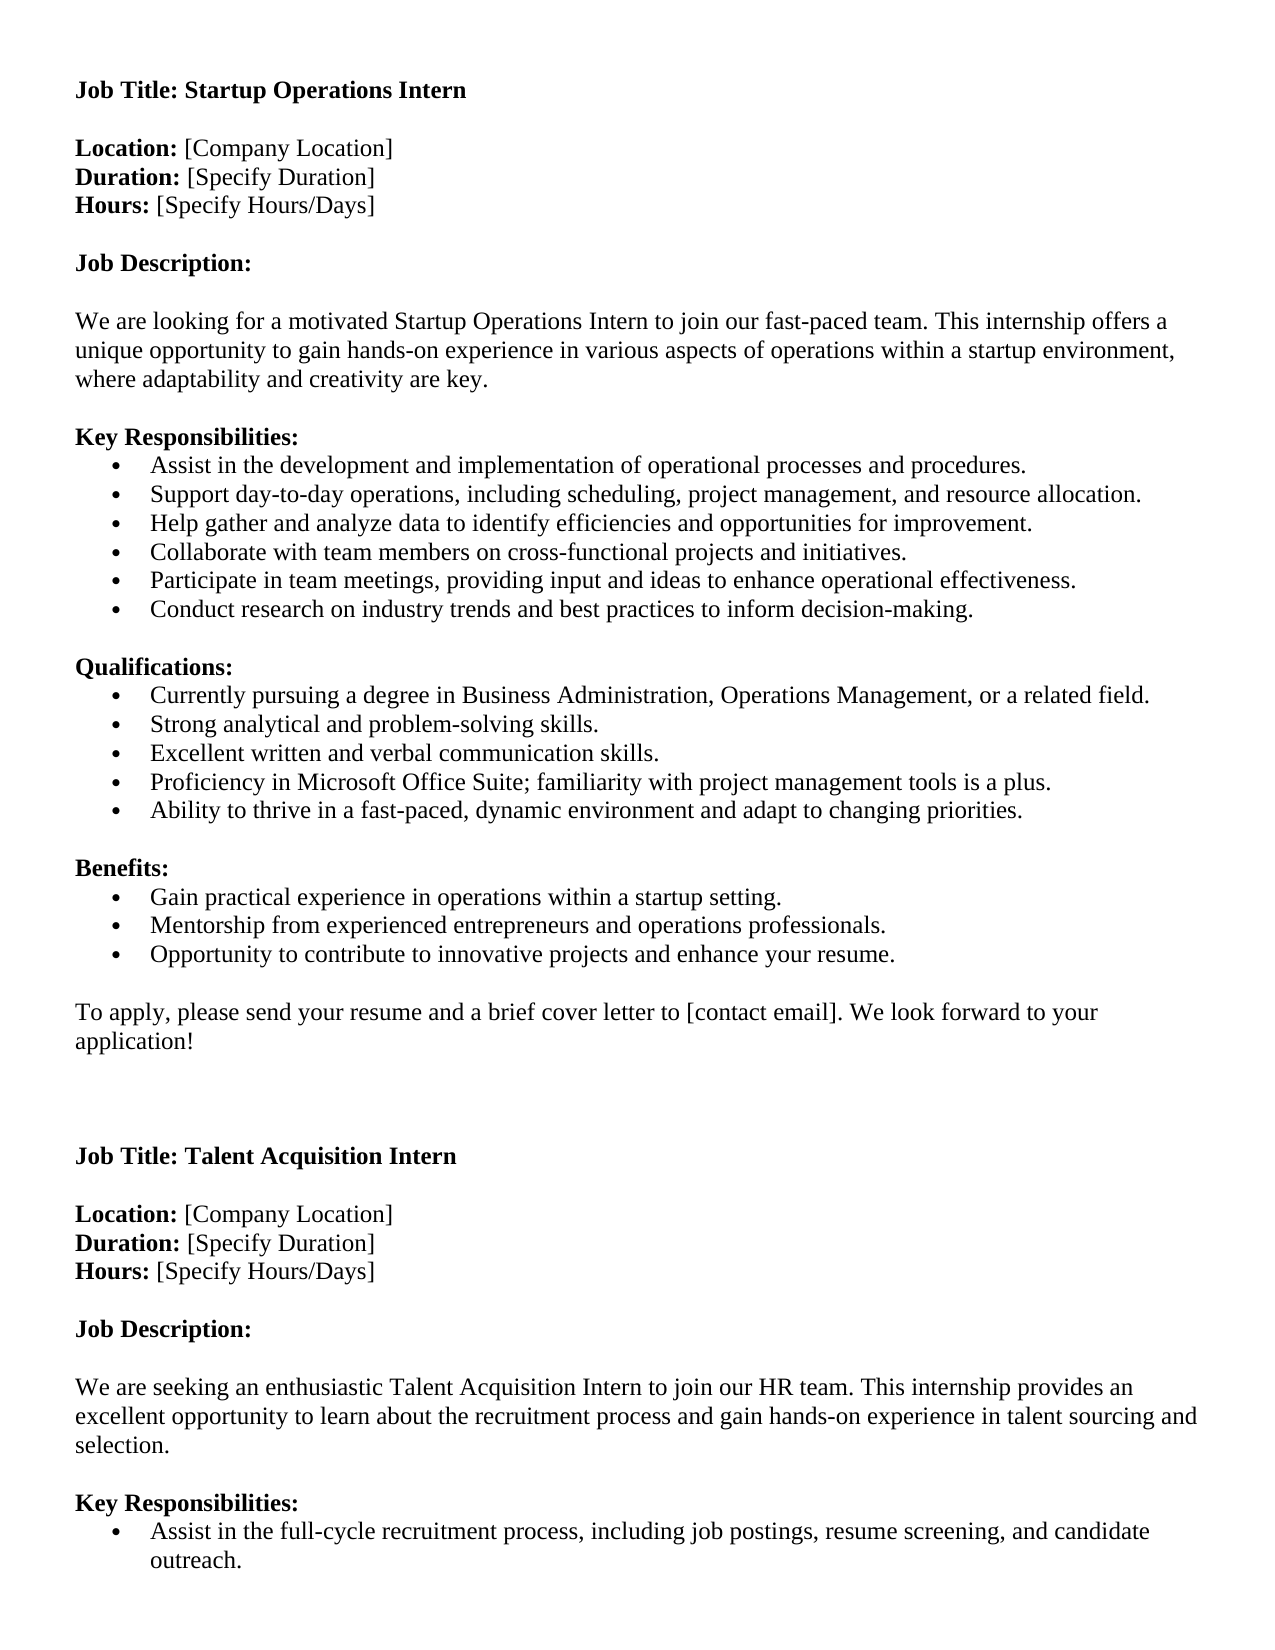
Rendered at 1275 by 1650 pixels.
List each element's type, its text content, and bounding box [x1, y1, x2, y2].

text Job Title: Startup Operations Intern [75, 75, 1200, 104]
list Help gather and analyze data to identify efficiencies and opportunities for improvement. [112, 508, 1200, 537]
text Key Responsibilities: [75, 422, 1200, 450]
list Collaborate with team members on cross-functional projects and initiatives. [112, 537, 1200, 565]
list Mentorship from experienced entrepreneurs and operations professionals. [112, 910, 1200, 939]
list Ability to thrive in a fast-paced, dynamic environment and adapt to changing priorities. [112, 795, 1200, 824]
list Proficiency in Microsoft Office Suite; familiarity with project management tools is a plus. [112, 767, 1200, 795]
list Gain practical experience in operations within a startup setting. [112, 882, 1200, 910]
list Strong analytical and problem-solving skills. [112, 709, 1200, 738]
list Assist in the full-cycle recruitment process, including job postings, resume screening, and candidate outreach. [112, 1516, 1200, 1574]
list Excellent written and verbal communication skills. [112, 738, 1200, 767]
text We are looking for a motivated Startup Operations Intern to join our fast-paced team. This internship offers a unique opportunity to gain hands-on experience in various aspects of operations within a startup environment, where adaptability and creativity are key. [75, 306, 1200, 392]
text Job Description: [75, 1314, 1200, 1343]
list Opportunity to contribute to innovative projects and enhance your resume. [112, 939, 1200, 968]
list Currently pursuing a degree in Business Administration, Operations Management, or a related field. [112, 680, 1200, 709]
list Conduct research on industry trends and best practices to inform decision-making. [112, 594, 1200, 623]
text Location: [Company Location] Duration: [Specify Duration] Hours: [Specify Hours/Days] [75, 133, 1200, 219]
text Job Title: Talent Acquisition Intern [75, 1141, 1200, 1170]
list Support day-to-day operations, including scheduling, project management, and resource allocation. [112, 479, 1200, 508]
text Benefits: [75, 853, 1200, 882]
text We are seeking an enthusiastic Talent Acquisition Intern to join our HR team. This internship provides an excellent opportunity to learn about the recruitment process and gain hands-on experience in talent sourcing and selection. [75, 1372, 1200, 1458]
text Job Description: [75, 248, 1200, 277]
text Key Responsibilities: [75, 1488, 1200, 1516]
list Assist in the development and implementation of operational processes and procedures. [112, 450, 1200, 479]
text To apply, please send your resume and a brief cover letter to [contact email]. We look forward to your application! [75, 997, 1200, 1054]
text Qualifications: [75, 652, 1200, 680]
text Location: [Company Location] Duration: [Specify Duration] Hours: [Specify Hours/Days] [75, 1199, 1200, 1285]
list Participate in team meetings, providing input and ideas to enhance operational effectiveness. [112, 565, 1200, 594]
